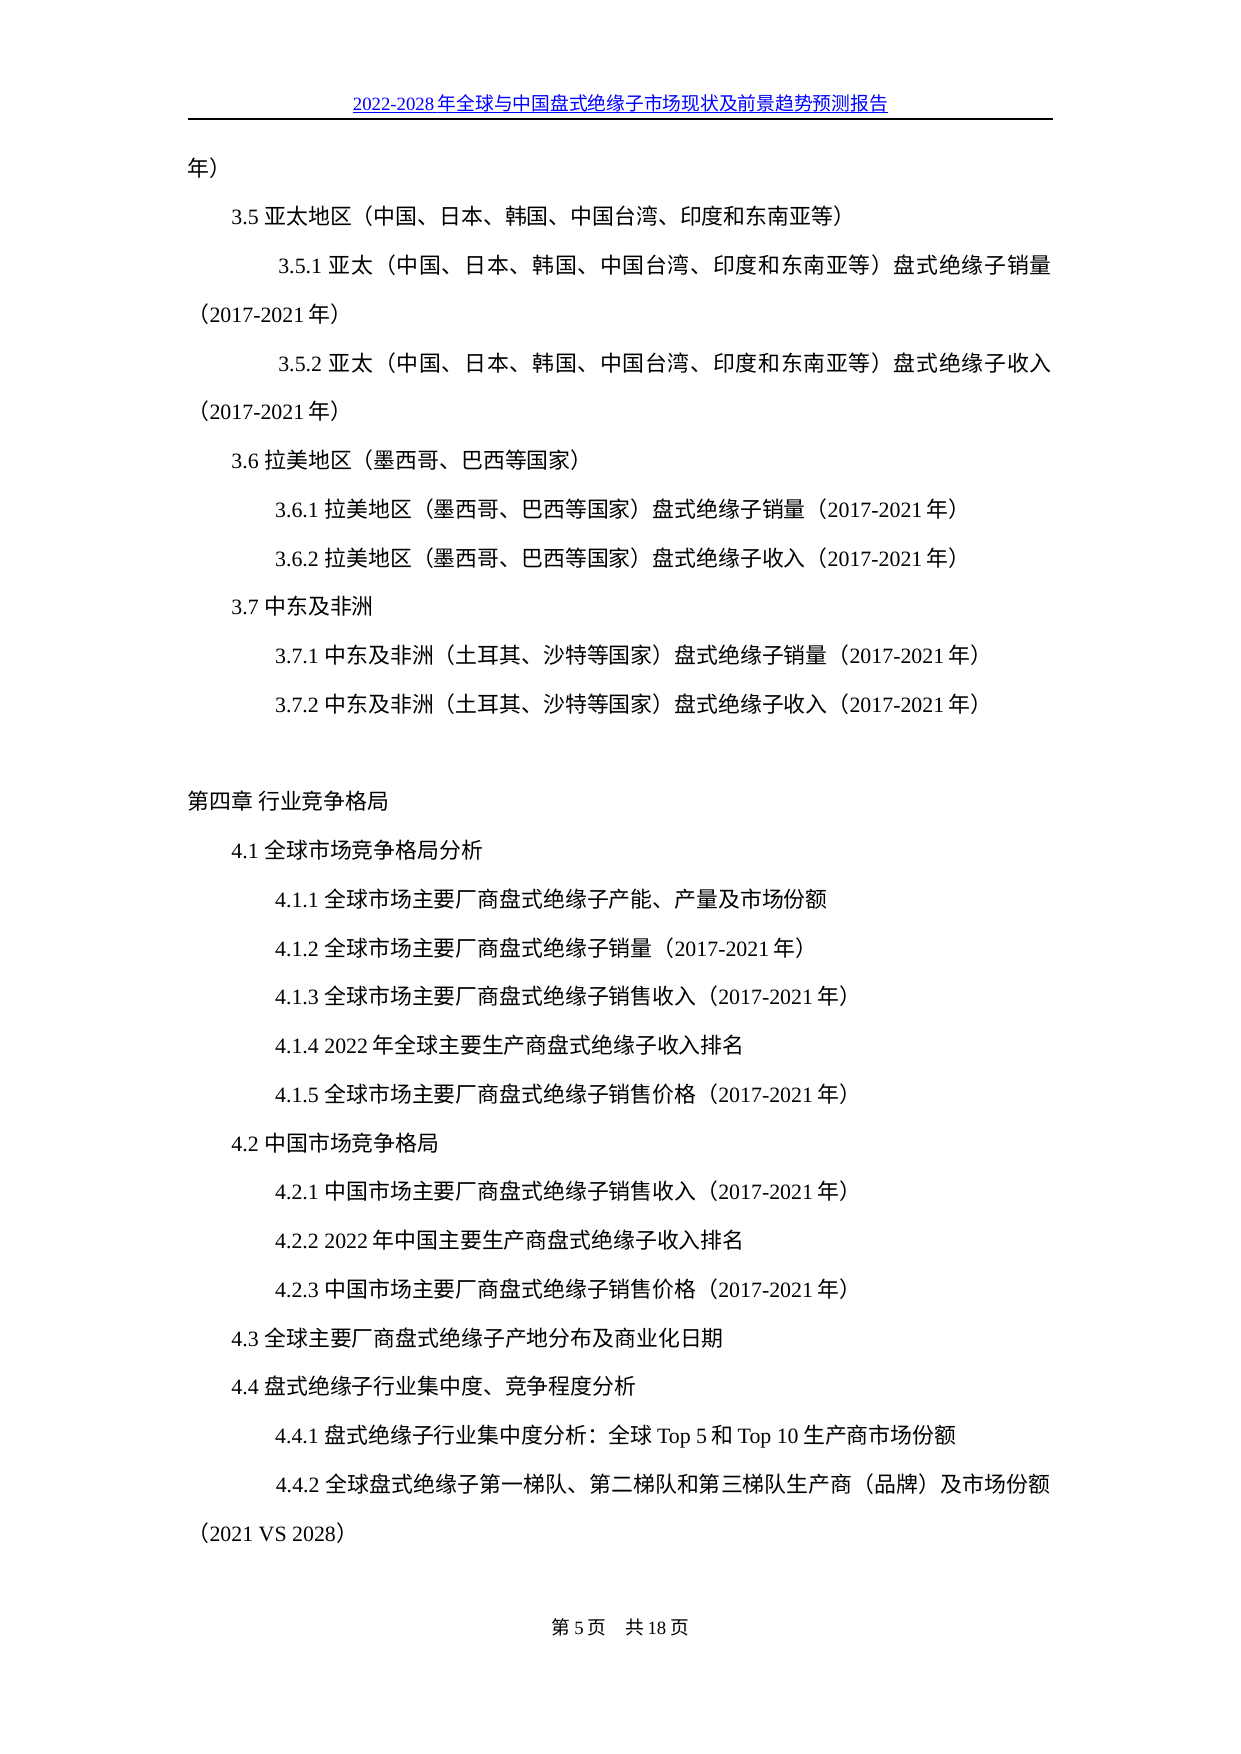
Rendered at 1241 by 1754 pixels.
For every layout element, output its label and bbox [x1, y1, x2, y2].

text [187, 150, 1053, 1548]
